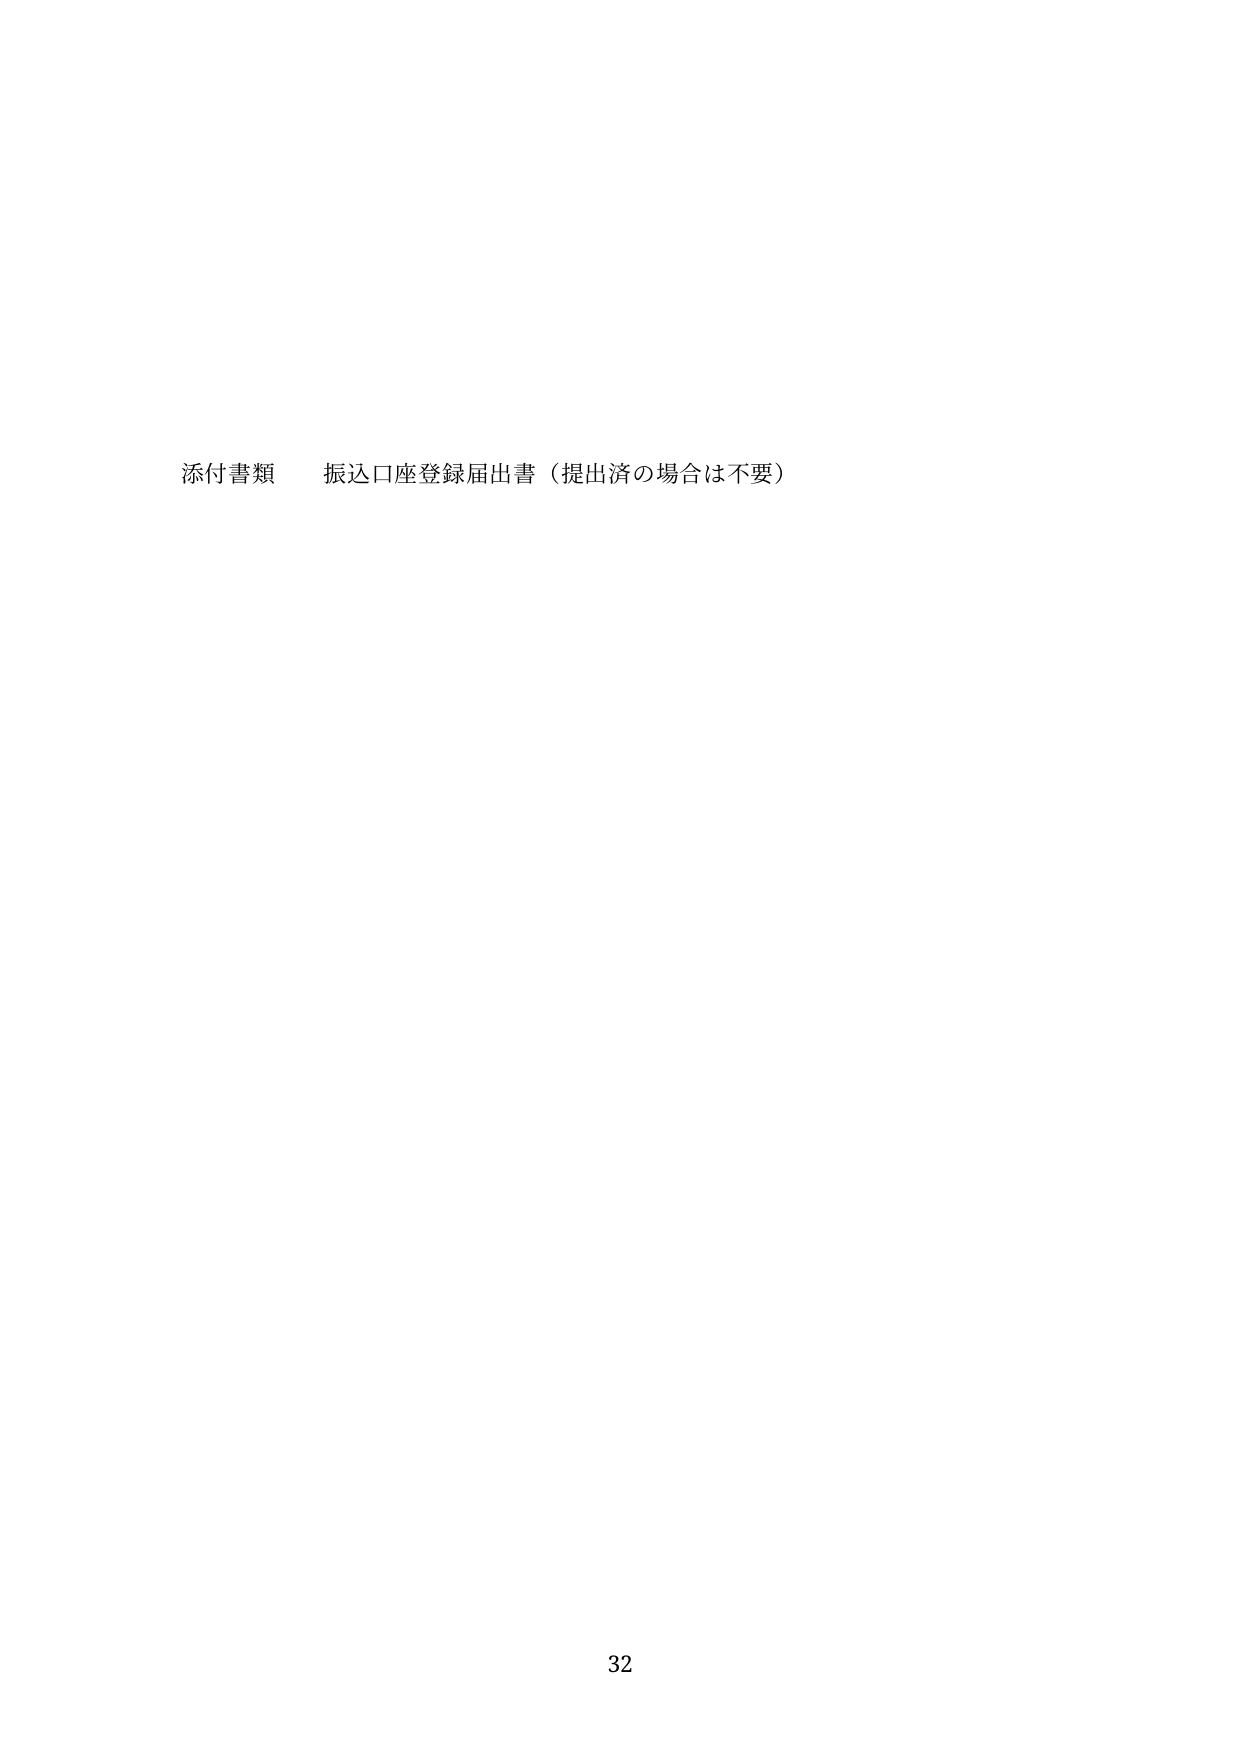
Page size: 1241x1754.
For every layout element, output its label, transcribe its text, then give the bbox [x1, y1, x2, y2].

text 添付書類 振込口座登録届出書（提出済の場合は不要）【別紙】 [133, 441, 1107, 503]
